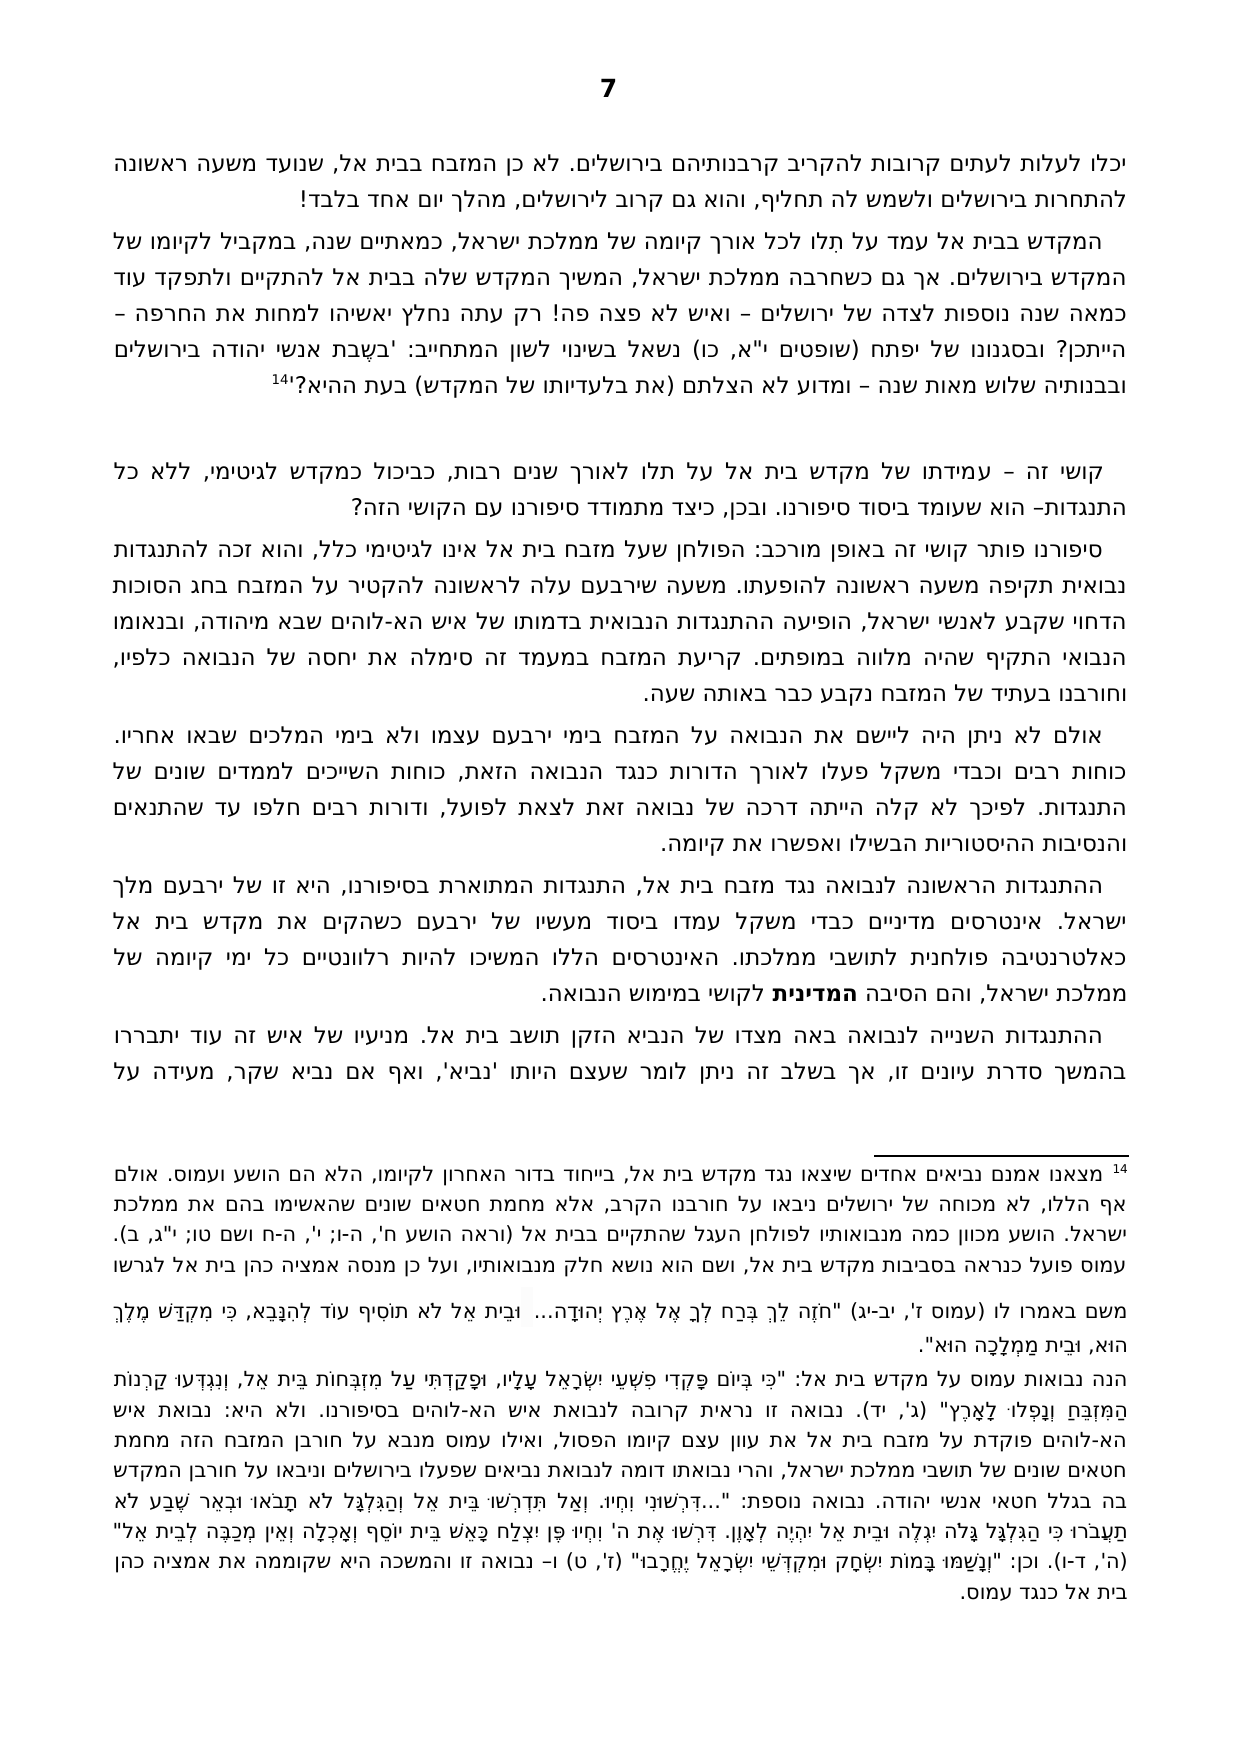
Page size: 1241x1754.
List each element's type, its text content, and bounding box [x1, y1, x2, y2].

text המקדש בבית אל עמד על תִלו לכל אורך קיומה של ממלכת ישראל, כמאתיים שנה, במקביל לקיומו של המקדש בירושלים. אך גם כשחרבה ממלכת ישראל, המשיך המקדש שלה בבית אל להתקיים ולתפקד עוד כמאה שנה נוספות לצדה של ירושלים – ואיש לא פצה פה! רק עתה נחלץ יאשיהו למחות את החרפה – הייתכן? ובסגנונו של יפתח (שופטים י"א, כו) נשאל בשינוי לשון המתחייב: 'בשֶבת אנשי יהודה בירושלים ובבנותיה שלוש מאות שנה – ומדוע לא הצלתם (את בלעדיותו של המקדש) בעת ההיא?' [112, 228, 1128, 398]
text קושי זה – עמידתו של מקדש בית אל על תלו לאורך שנים רבות, כביכול כמקדש לגיטימי, ללא כל התנגדות– הוא שעומד ביסוד סיפורנו. ובכן, כיצד מתמודד סיפורנו עם הקושי הזה? [112, 458, 1128, 521]
text ההתנגדות השנייה לנבואה באה מצדו של הנביא הזקן תושב בית אל. מניעיו של איש זה עוד יתבררו בהמשך סדרת עיונים זו, אך בשלב זה ניתן לומר שעצם היותו 'נביא', ואף אם נביא שקר, מעידה על התנגדות דתית שהייתה בישראל כלפי הנבואה שבאה מיהודה. ובכן, תפיסות דתיות עתיקות ומושרשות (שמייצג אותן בסיפורנו נביא זקן) עומדות אל מול הנבואה היהודאית. [112, 1022, 1128, 1085]
text ואין לדמות את מזבח בית אל לבמות שפעלו ביהודה לאורך כל אותה תקופה, שגם אותן לא ניסו מלכי יהודה למגר לאורך הדורות. ראשית, הבמות היו מרכזי פולחן קטנים, טפלים למקדש שבירושלים, ולא טענו להיות תחליף אליו. שנית, בדרך כלל נבנו הבמות במקומות רחוקים מירושלים, וסיפקו צורך דתי לאלו שלא יכלו לעלות לעתים קרובות להקריב קרבנותיהם בירושלים. לא כן המזבח בבית אל, שנועד משעה ראשונה להתחרות בירושלים ולשמש לה תחליף, והוא גם קרוב לירושלים, מהלך יום אחד בלבד! [112, 150, 1128, 213]
text סיפורנו פותר קושי זה באופן מורכב: הפולחן שעל מזבח בית אל אינו לגיטימי כלל, והוא זכה להתנגדות נבואית תקיפה משעה ראשונה להופעתו. משעה שירבעם עלה לראשונה להקטיר על המזבח בחג הסוכות הדחוי שקבע לאנשי ישראל, הופיעה ההתנגדות הנבואית בדמותו של איש הא-לוהים שבא מיהודה, ובנאומו הנבואי התקיף שהיה מלווה במופתים. קריעת המזבח במעמד זה סימלה את יחסה של הנבואה כלפיו, וחורבנו בעתיד של המזבח נקבע כבר באותה שעה. [112, 536, 1128, 707]
text ההתנגדות הראשונה לנבואה נגד מזבח בית אל, התנגדות המתוארת בסיפורנו, היא זו של ירבעם מלך ישראל. אינטרסים מדיניים כבדי משקל עמדו ביסוד מעשיו של ירבעם כשהקים את מקדש בית אל כאלטרנטיבה פולחנית לתושבי ממלכתו. האינטרסים הללו המשיכו להיות רלוונטיים כל ימי קיומה של ממלכת ישראל, והם הסיבה המדינית לקושי במימוש הנבואה. [112, 872, 1128, 1007]
text אולם לא ניתן היה ליישם את הנבואה על המזבח בימי ירבעם עצמו ולא בימי המלכים שבאו אחריו. כוחות רבים וכבדי משקל פעלו לאורך הדורות כנגד הנבואה הזאת, כוחות השייכים לממדים שונים של התנגדות. לפיכך לא קלה הייתה דרכה של נבואה זאת לצאת לפועל, ודורות רבים חלפו עד שהתנאים והנסיבות ההיסטוריות הבשילו ואפשרו את קיומה. [112, 722, 1128, 857]
